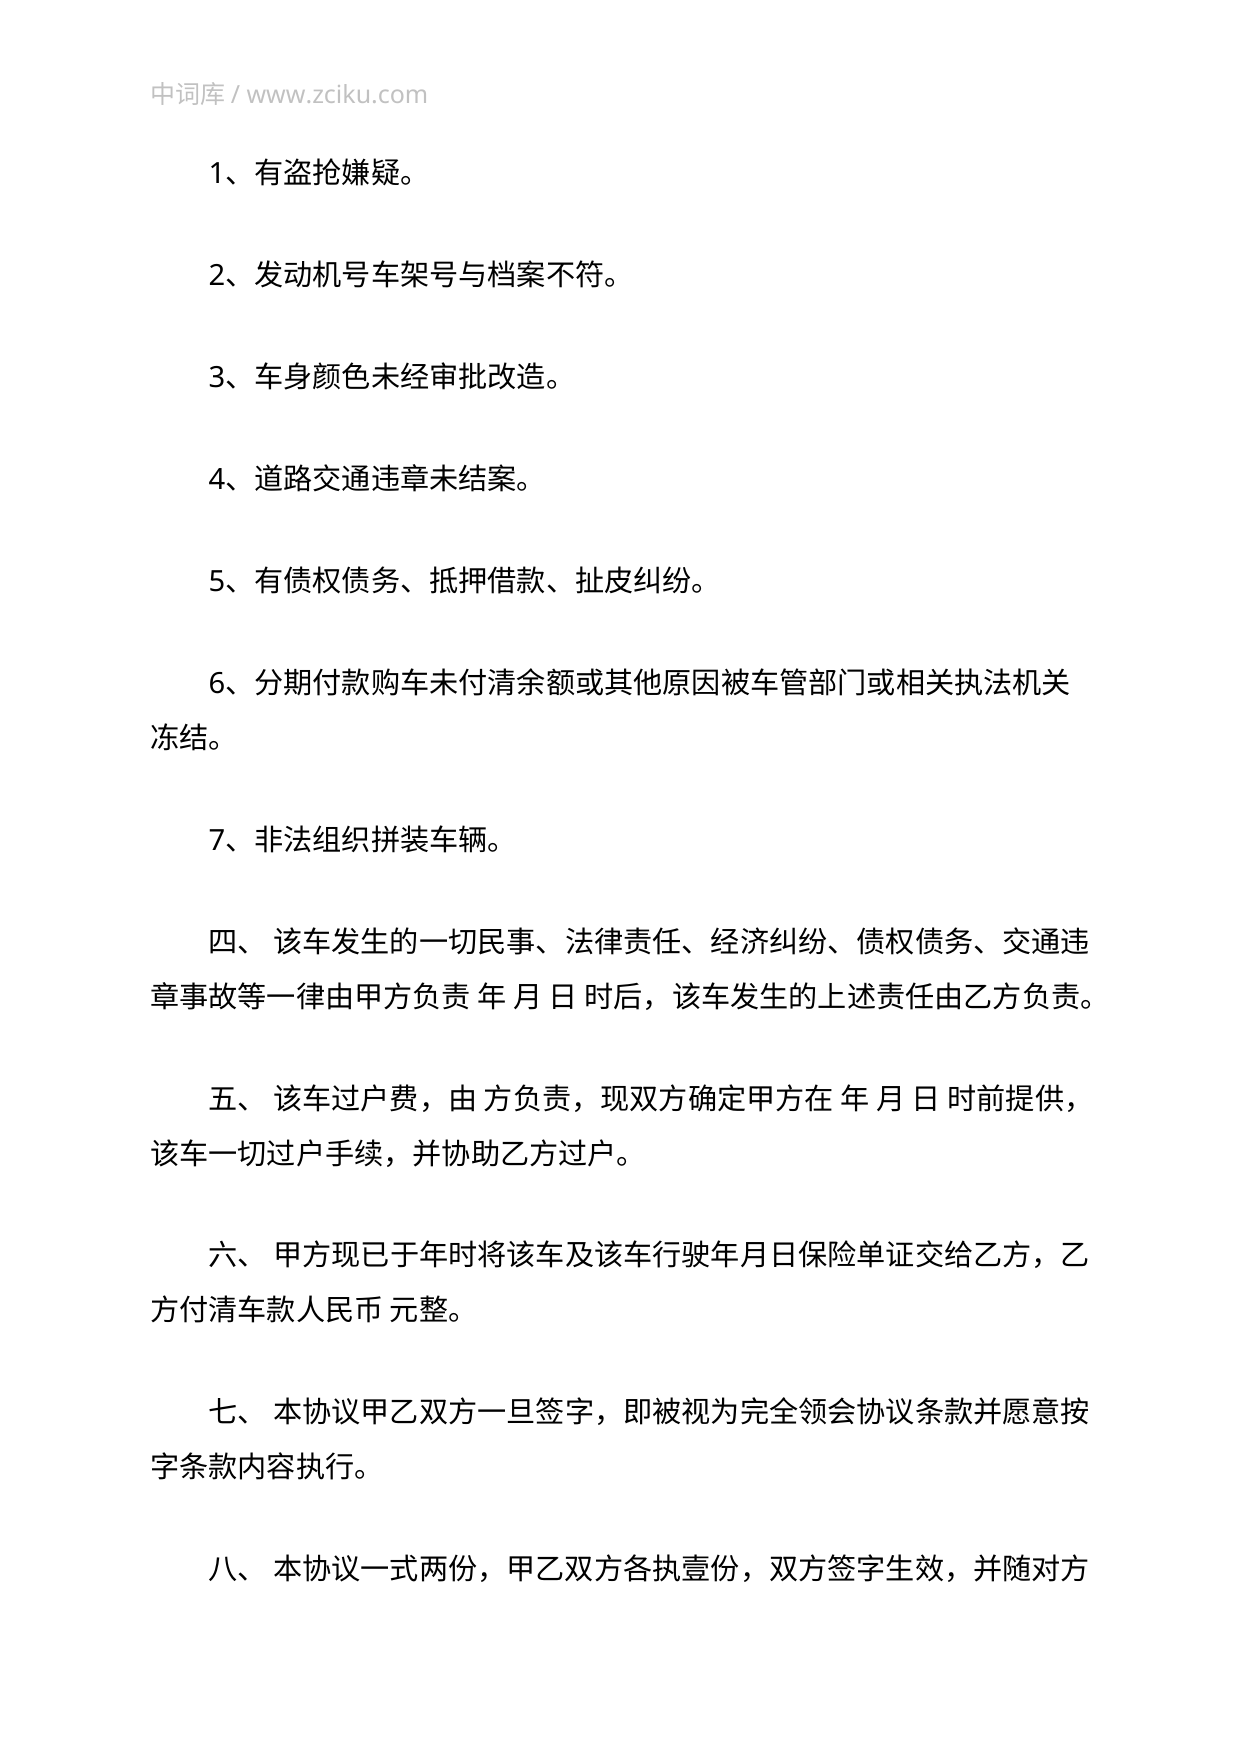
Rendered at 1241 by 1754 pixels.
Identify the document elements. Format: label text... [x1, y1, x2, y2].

text 1、有盗抢嫌疑。 [150, 150, 1090, 192]
text 4、道路交通违章未结案。 [150, 456, 1090, 498]
text 四、 该车发生的一切民事、法律责任、经济纠纷、债权债务、交通违章事故等一律由甲方负责 年 月 日 时后，该车发生的上述责任由乙方负责。 [150, 919, 1090, 1016]
text 5、有债权债务、抵押借款、扯皮纠纷。 [150, 558, 1090, 600]
text 七、 本协议甲乙双方一旦签字，即被视为完全领会协议条款并愿意按字条款内容执行。 [150, 1389, 1090, 1486]
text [150, 1545, 1090, 1588]
text 五、 该车过户费，由 方负责，现双方确定甲方在 年 月 日 时前提供，该车一切过户手续，并协助乙方过户。 [150, 1075, 1090, 1172]
text 3、车身颜色未经审批改造。 [150, 354, 1090, 396]
text 六、 甲方现已于年时将该车及该车行驶年月日保险单证交给乙方，乙方付清车款人民币 元整。 [150, 1232, 1090, 1329]
text 2、发动机号车架号与档案不符。 [150, 252, 1090, 294]
text 7、非法组织拼装车辆。 [150, 817, 1090, 859]
text 6、分期付款购车未付清余额或其他原因被车管部门或相关执法机关冻结。 [150, 660, 1090, 757]
